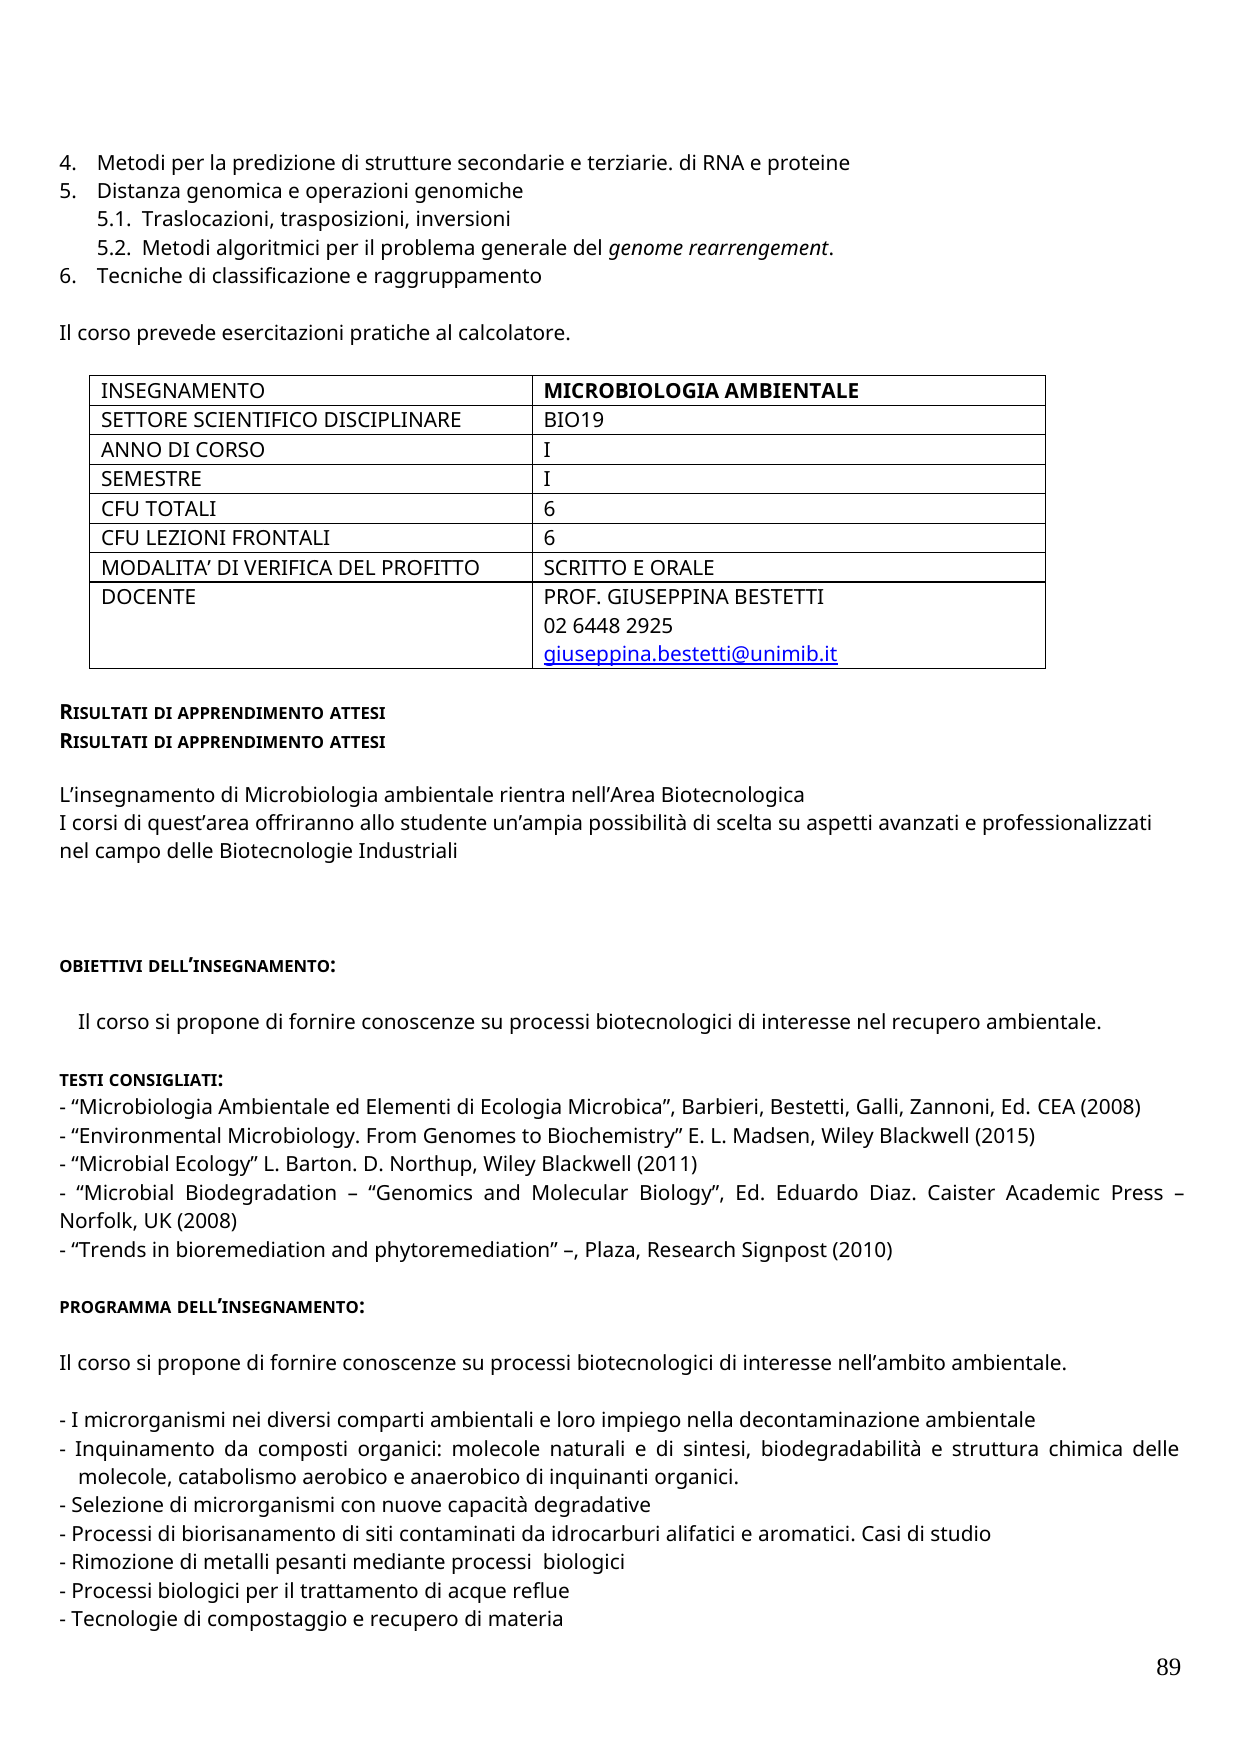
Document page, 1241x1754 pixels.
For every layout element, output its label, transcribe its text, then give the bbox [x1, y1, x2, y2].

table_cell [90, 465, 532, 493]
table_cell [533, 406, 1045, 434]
text - “Environmental Microbiology. From Genomes to Biochemistry” E. L. Madsen, Wiley Blackwell (2015) [59, 1121, 1187, 1149]
text - “Microbial Ecology” L. Barton. D. Northup, Wiley Blackwell (2011) [59, 1149, 1187, 1178]
text L’insegnamento di Microbiologia ambientale rientra nell’Area Biotecnologica [59, 780, 1181, 808]
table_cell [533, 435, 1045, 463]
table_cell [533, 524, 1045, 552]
text - “Trends in bioremediation and phytoremediation” –, Plaza, Research Signpost (2010) [59, 1235, 1181, 1263]
text I corsi di quest’area offriranno allo studente un’ampia possibilità di scelta su aspetti avanzati e professionalizzati nel campo delle Biotecnologie Industriali [59, 808, 1181, 865]
text - “Microbial Biodegradation – “Genomics and Molecular Biology”, Ed. Eduardo Diaz. Caister Academic Press – Norfolk, UK (2008) [59, 1178, 1187, 1235]
text - Selezione di microrganismi con nuove capacità degradative [59, 1491, 1181, 1519]
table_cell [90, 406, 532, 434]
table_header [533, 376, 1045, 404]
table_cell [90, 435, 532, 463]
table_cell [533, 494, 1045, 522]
text Risultati di apprendimento attesi [59, 697, 1181, 726]
list Metodi algoritmici per il problema generale del genome rearrengement. [97, 233, 1181, 261]
list Tecniche di classificazione e raggruppamento [59, 261, 1181, 290]
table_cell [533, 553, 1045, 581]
text - Rimozione di metalli pesanti mediante processi biologici [59, 1547, 1181, 1576]
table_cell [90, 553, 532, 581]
text - Processi biologici per il trattamento di acque reflue [59, 1576, 1181, 1604]
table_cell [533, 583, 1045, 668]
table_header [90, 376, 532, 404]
text testi consigliati: [59, 1064, 1187, 1092]
list Distanza genomica e operazioni genomiche [59, 176, 1181, 204]
text Risultati di apprendimento attesi [59, 726, 1181, 754]
text Il corso prevede esercitazioni pratiche al calcolatore. [59, 318, 1181, 347]
text - “Microbiologia Ambientale ed Elementi di Ecologia Microbica”, Barbieri, Bestetti, Galli, Zannoni, Ed. CEA (2008) [59, 1092, 1187, 1121]
text programma dell’insegnamento: [59, 1292, 1181, 1320]
text Il corso si propone di fornire conoscenze su processi biotecnologici di interesse nell’ambito ambientale. [59, 1348, 1181, 1377]
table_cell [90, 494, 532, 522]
text - Tecnologie di compostaggio e recupero di materia [59, 1604, 1181, 1633]
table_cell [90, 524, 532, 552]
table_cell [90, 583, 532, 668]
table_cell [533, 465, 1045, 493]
text - I microrganismi nei diversi comparti ambientali e loro impiego nella decontaminazione ambientale [59, 1405, 1181, 1434]
text - Inquinamento da composti organici: molecole naturali e di sintesi, biodegradabilità e struttura chimica delle molecole, catabolismo aerobico e anaerobico di inquinanti organici. [59, 1434, 1181, 1491]
text - Processi di biorisanamento di siti contaminati da idrocarburi alifatici e aromatici. Casi di studio [59, 1519, 1181, 1547]
list Metodi per la predizione di strutture secondarie e terziarie. di RNA e proteine [59, 148, 1181, 176]
text Il corso si propone di fornire conoscenze su processi biotecnologici di interesse nel recupero ambientale. [78, 1007, 1187, 1036]
list Traslocazioni, trasposizioni, inversioni [97, 204, 1181, 233]
text obiettivi dell’insegnamento: [59, 950, 1181, 979]
